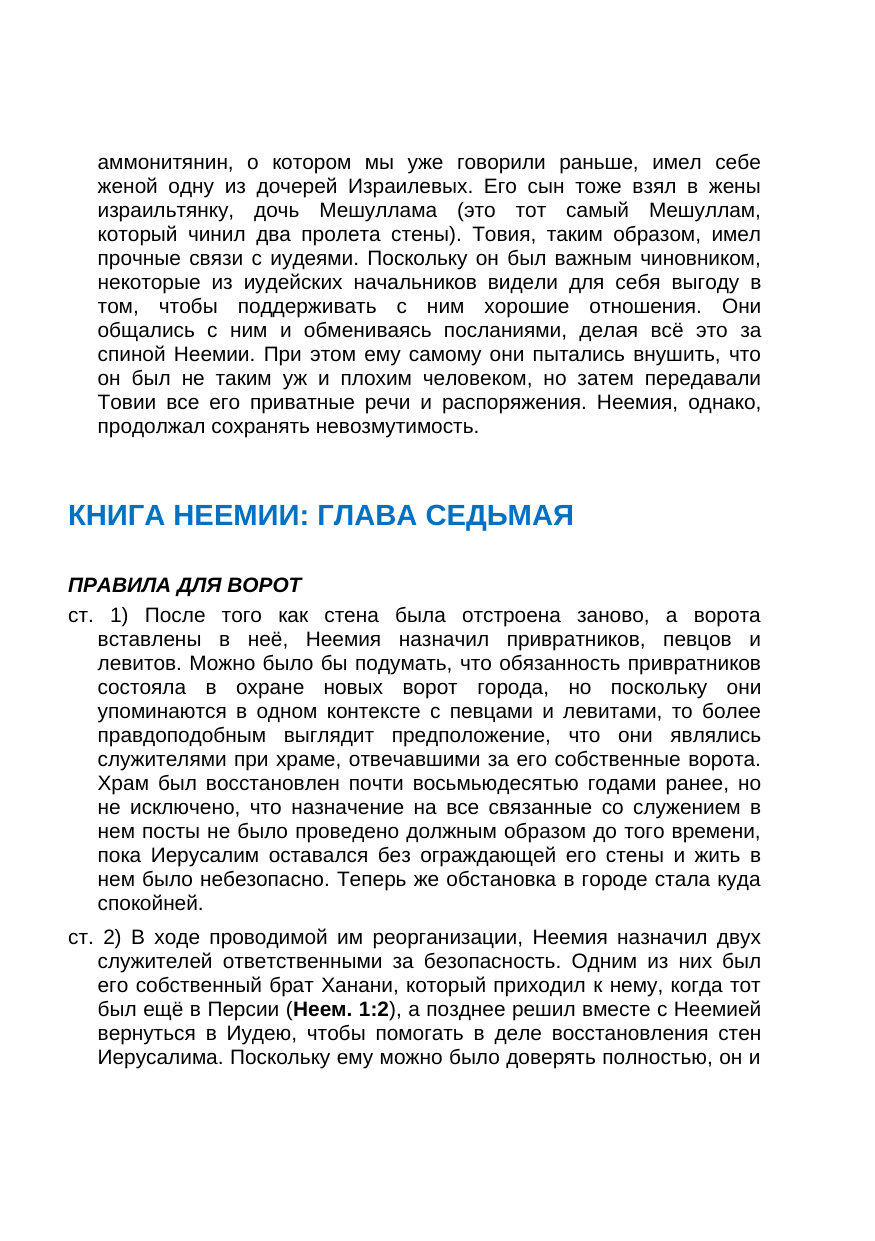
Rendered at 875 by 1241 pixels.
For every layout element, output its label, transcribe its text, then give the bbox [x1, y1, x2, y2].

text правила для ворот [68, 573, 762, 597]
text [68, 150, 762, 437]
text ст. 1) После того как стена была отстроена заново, а ворота вставлены в неё, Неемия назначил привратников, певцов и левитов. Можно было бы подумать, что обязанность привратников состояла в охране новых ворот города, но поскольку они упоминаются в одном контексте с певцами и левитами, то более правдоподобным выглядит предположение, что они являлись служителями при храме, отвечавшими за его собственные ворота. Храм был восстановлен почти восьмьюдесятью годами ранее, но не исключено, что назначение на все связанные со служением в нем посты не было проведено должным образом до того времени, пока Иерусалим оставался без ограждающей его стены и жить в нем было небезопасно. Теперь же обстановка в городе стала куда спокойней. [68, 603, 762, 915]
text КНИГА НЕЕМИИ: ГЛАВА СЕДЬМАЯ [68, 498, 762, 531]
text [68, 925, 762, 1069]
